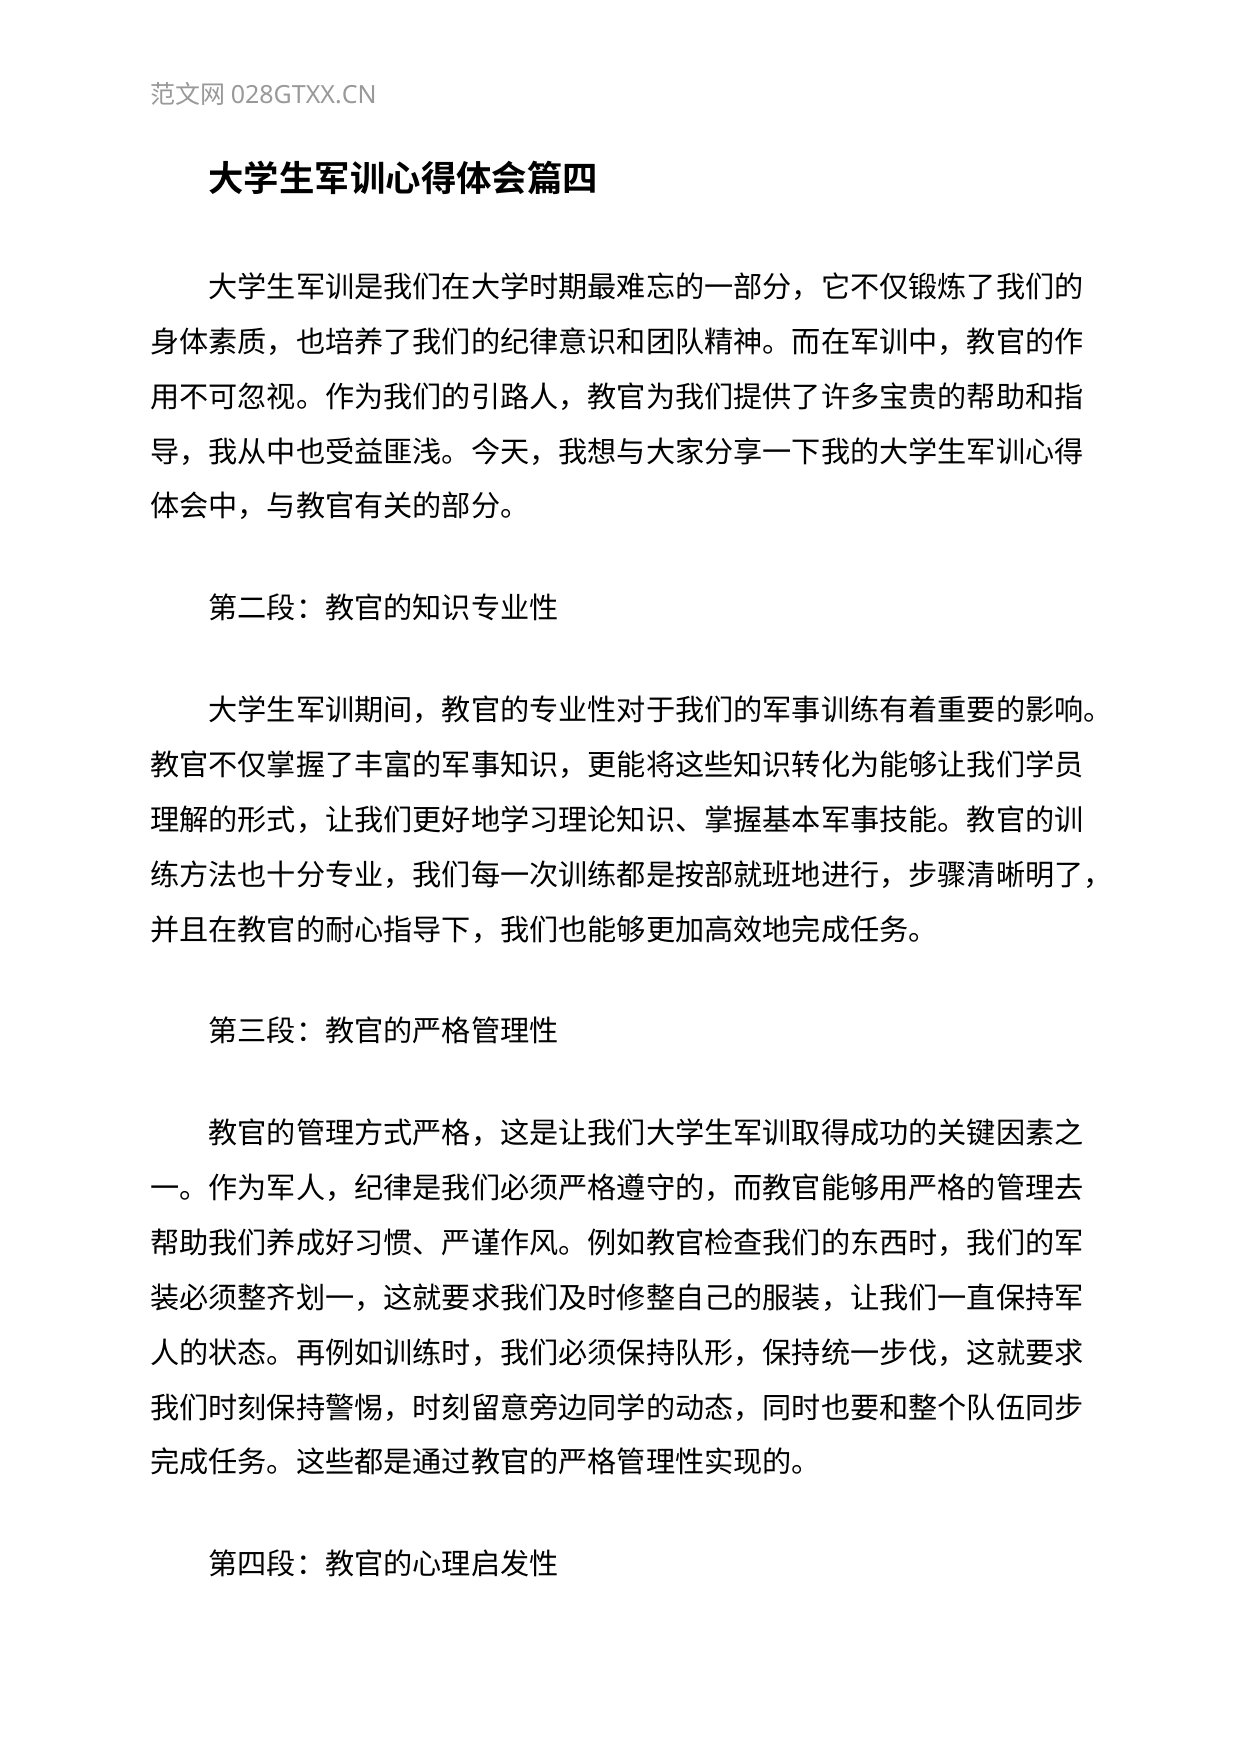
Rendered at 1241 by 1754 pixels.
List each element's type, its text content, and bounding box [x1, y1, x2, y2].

text 大学生军训是我们在大学时期最难忘的一部分，它不仅锻炼了我们的身体素质，也培养了我们的纪律意识和团队精神。而在军训中，教官的作用不可忽视。作为我们的引路人，教官为我们提供了许多宝贵的帮助和指导，我从中也受益匪浅。今天，我想与大家分享一下我的大学生军训心得体会中，与教官有关的部分。 [150, 263, 1090, 525]
text 大学生军训心得体会篇四 [150, 150, 1090, 201]
text 第二段：教官的知识专业性 [150, 585, 1090, 627]
text 第四段：教官的心理启发性 [150, 1541, 1090, 1583]
text 大学生军训期间，教官的专业性对于我们的军事训练有着重要的影响。教官不仅掌握了丰富的军事知识，更能将这些知识转化为能够让我们学员理解的形式，让我们更好地学习理论知识、掌握基本军事技能。教官的训练方法也十分专业，我们每一次训练都是按部就班地进行，步骤清晰明了，并且在教官的耐心指导下，我们也能够更加高效地完成任务。 [150, 687, 1090, 948]
text 教官的管理方式严格，这是让我们大学生军训取得成功的关键因素之一。作为军人，纪律是我们必须严格遵守的，而教官能够用严格的管理去帮助我们养成好习惯、严谨作风。例如教官检查我们的东西时，我们的军装必须整齐划一，这就要求我们及时修整自己的服装，让我们一直保持军人的状态。再例如训练时，我们必须保持队形，保持统一步伐，这就要求我们时刻保持警惕，时刻留意旁边同学的动态，同时也要和整个队伍同步完成任务。这些都是通过教官的严格管理性实现的。 [150, 1110, 1090, 1481]
text 第三段：教官的严格管理性 [150, 1008, 1090, 1050]
